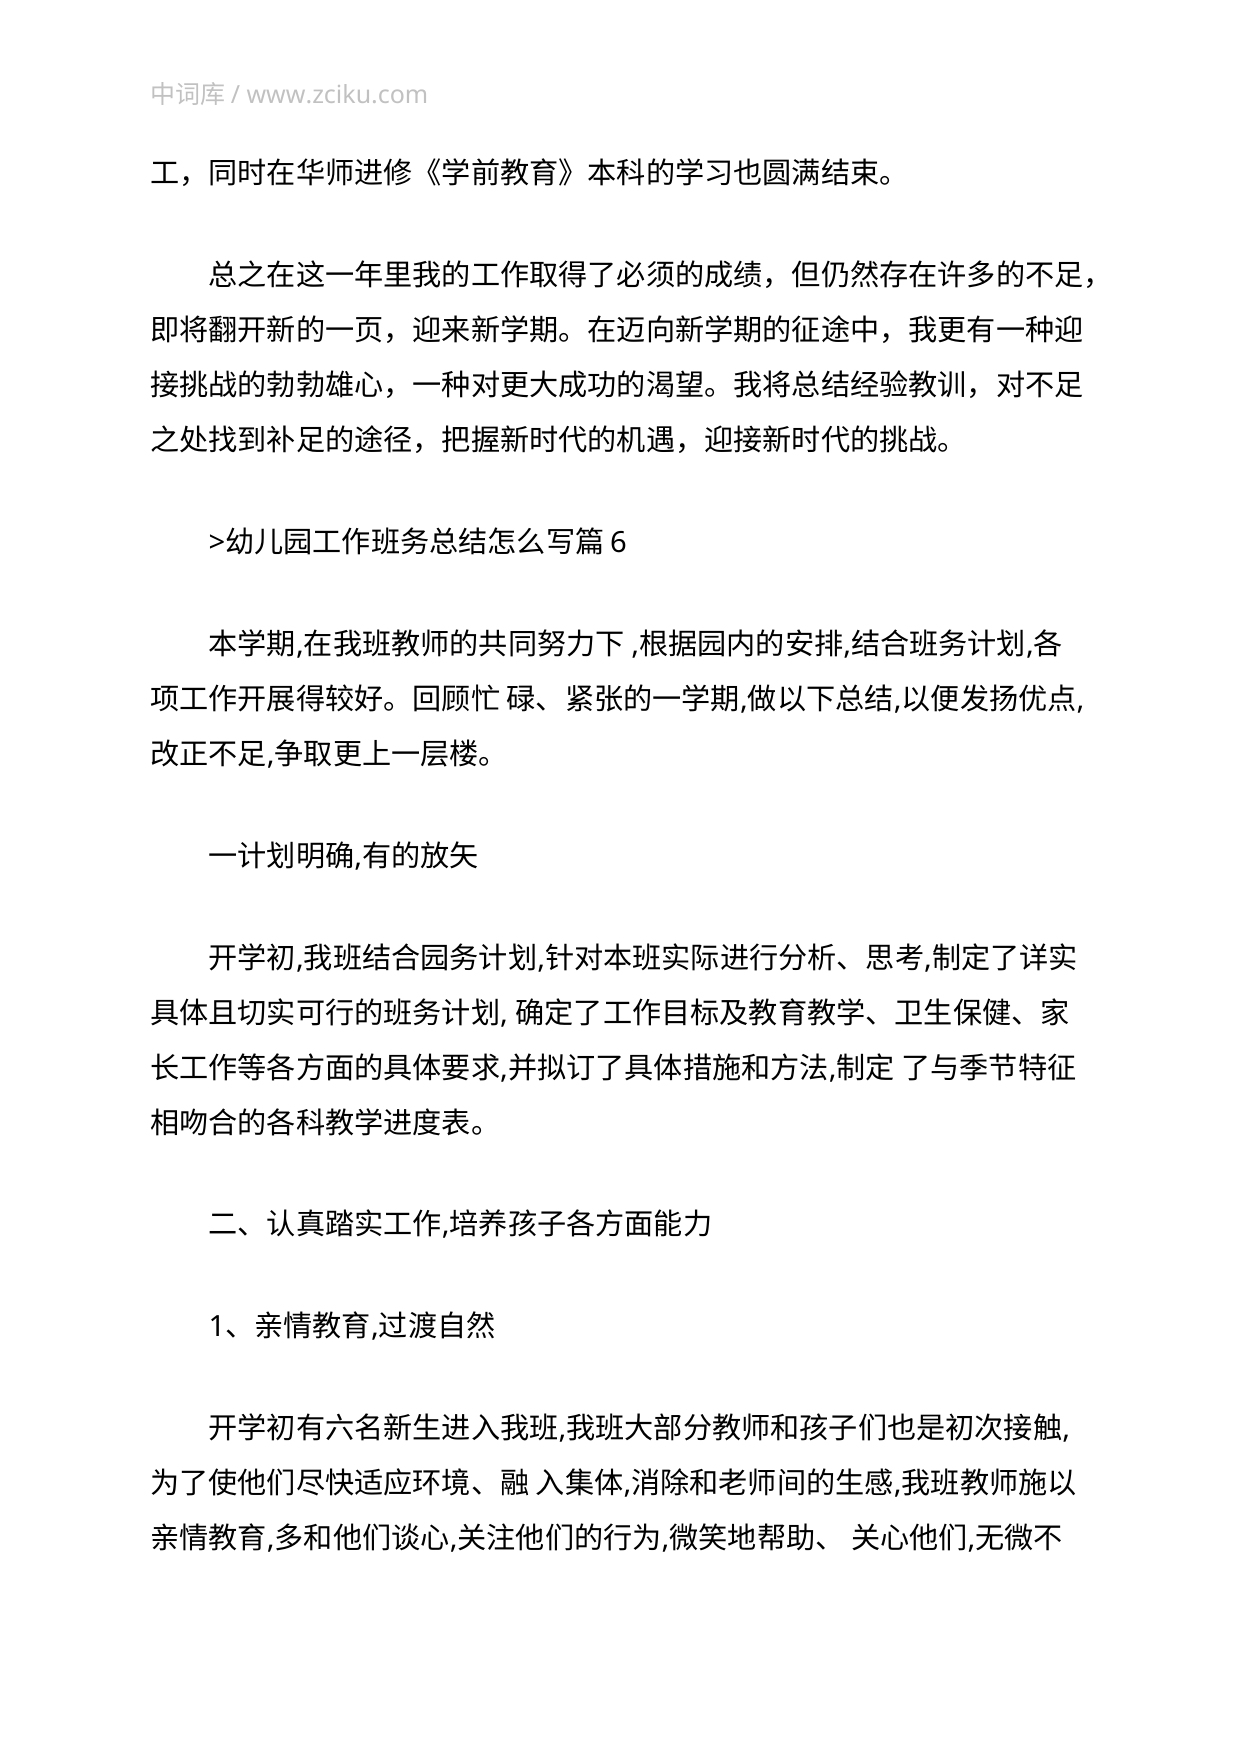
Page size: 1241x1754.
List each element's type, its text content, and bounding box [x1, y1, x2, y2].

text 1、亲情教育,过渡自然 [150, 1303, 1090, 1345]
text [150, 1405, 1090, 1557]
text 开学初,我班结合园务计划,针对本班实际进行分析、思考,制定了详实具体且切实可行的班务计划, 确定了工作目标及教育教学、卫生保健、家长工作等各方面的具体要求,并拟订了具体措施和方法,制定 了与季节特征相吻合的各科教学进度表。 [150, 934, 1090, 1141]
text 二、认真踏实工作,培养孩子各方面能力 [150, 1201, 1090, 1243]
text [150, 150, 1090, 192]
text 本学期,在我班教师的共同努力下 ,根据园内的安排,结合班务计划,各项工作开展得较好。回顾忙 碌、紧张的一学期,做以下总结,以便发扬优点,改正不足,争取更上一层楼。 [150, 620, 1090, 773]
text 总之在这一年里我的工作取得了必须的成绩，但仍然存在许多的不足，即将翻开新的一页，迎来新学期。在迈向新学期的征途中，我更有一种迎接挑战的勃勃雄心，一种对更大成功的渴望。我将总结经验教训，对不足之处找到补足的途径，把握新时代的机遇，迎接新时代的挑战。 [150, 252, 1090, 459]
text >幼儿园工作班务总结怎么写篇6 [150, 518, 1090, 561]
text 一计划明确,有的放矢 [150, 832, 1090, 874]
